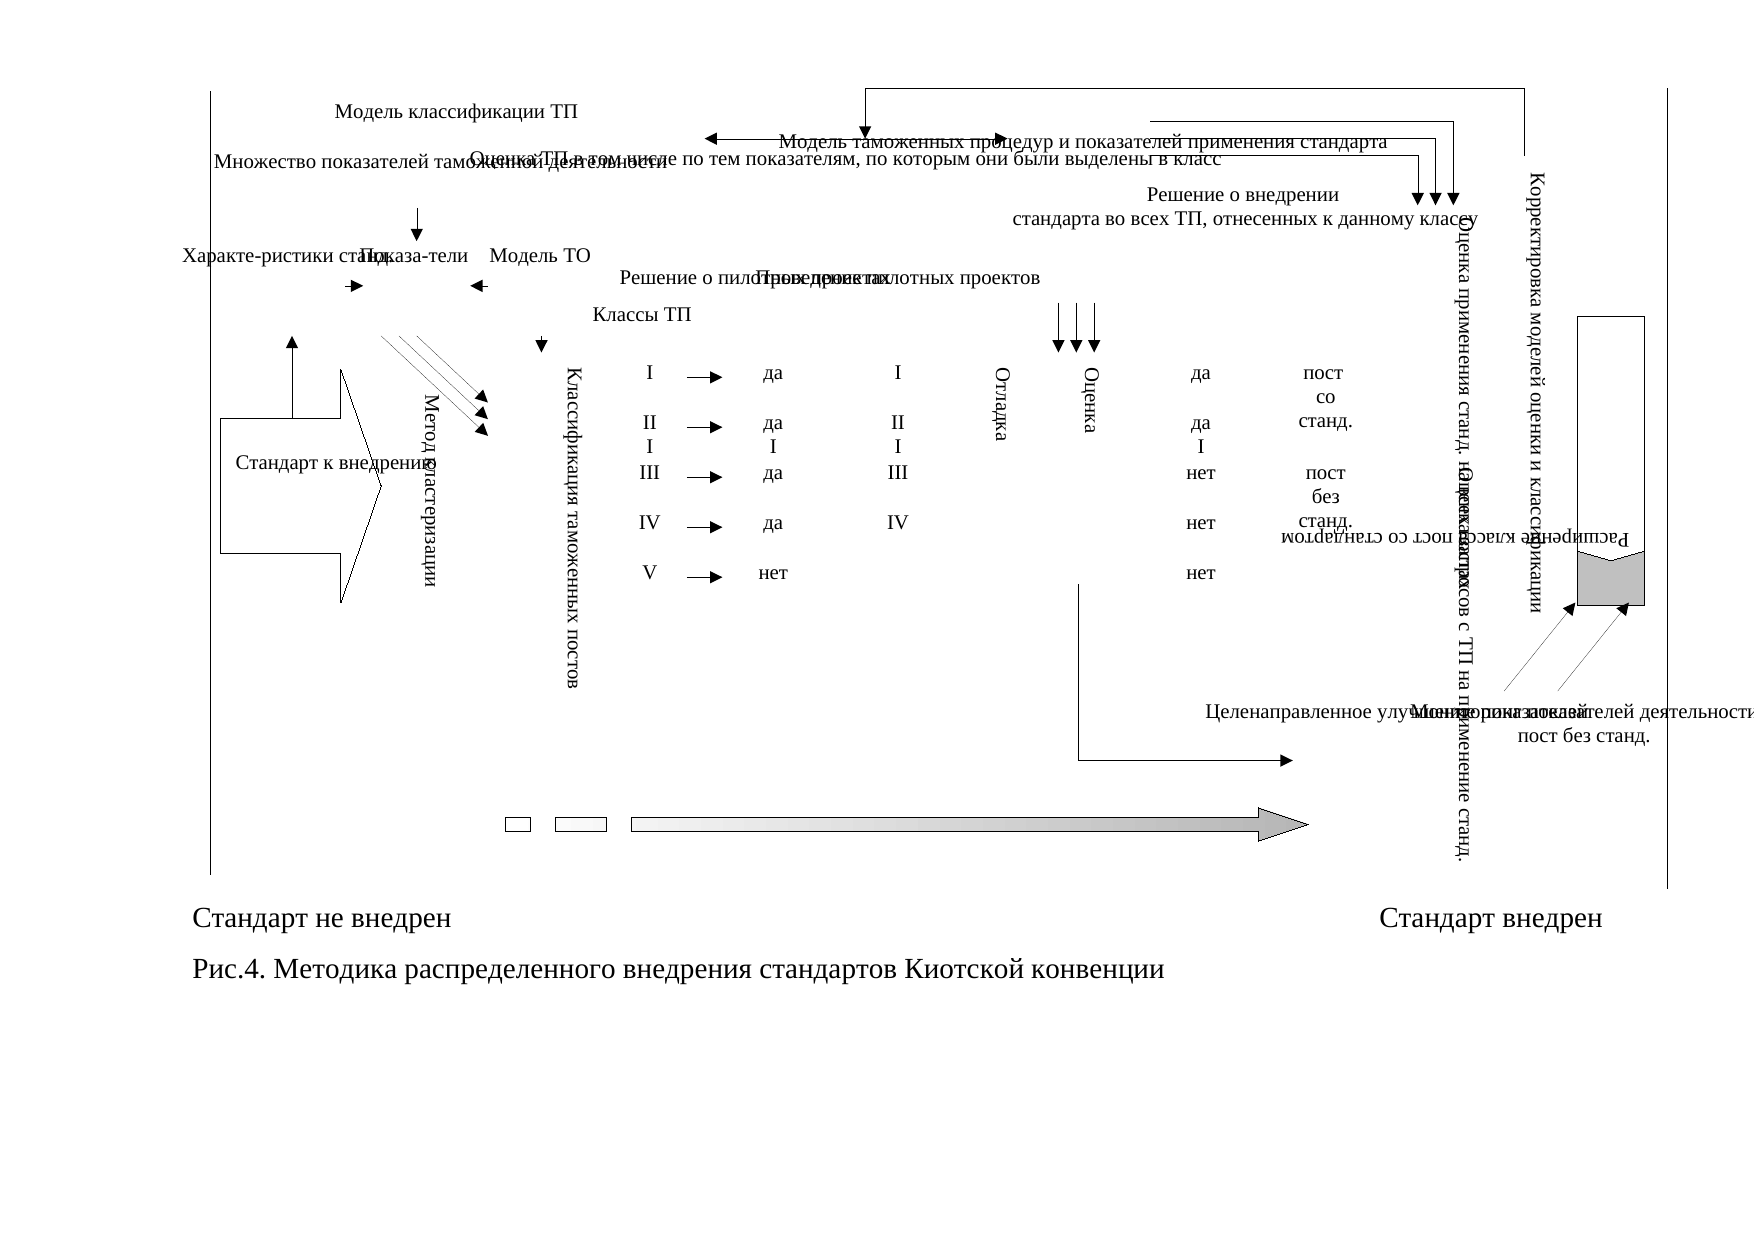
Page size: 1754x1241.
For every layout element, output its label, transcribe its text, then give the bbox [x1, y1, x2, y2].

text Рис.4. Методика распределенного внедрения стандартов Киотской конвенции [118, 951, 1636, 984]
text Стандарт не внедрен Стандарт внедрен [118, 901, 1636, 934]
